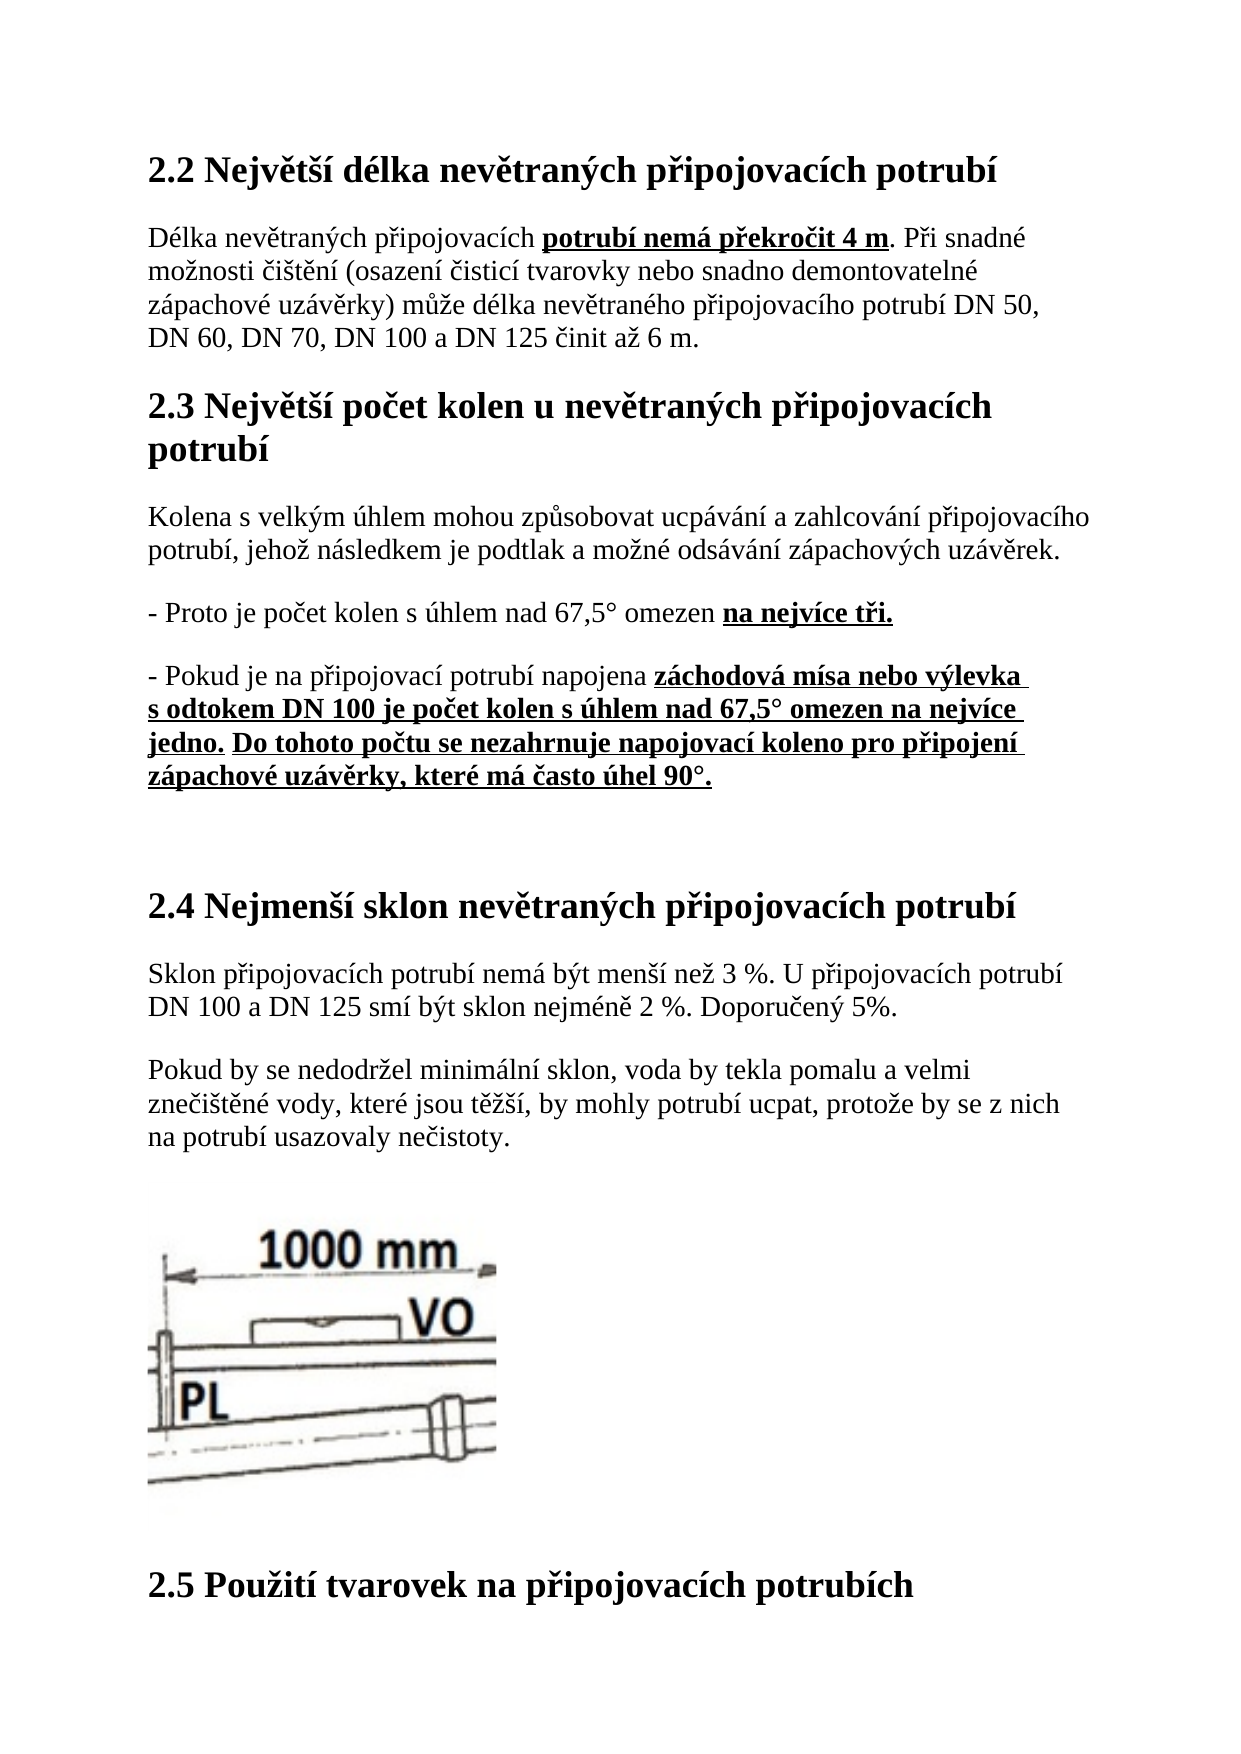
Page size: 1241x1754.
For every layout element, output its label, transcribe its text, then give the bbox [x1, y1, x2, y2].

text - Pokud je na připojovací potrubí napojena záchodová mísa nebo výlevka s odtokem DN 100 je počet kolen s úhlem nad 67,5° omezen na nejvíce jedno. Do tohoto počtu se nezahrnuje napojovací koleno pro připojení zápachové uzávěrky, které má často úhel 90°. [148, 658, 1093, 792]
picture [147, 1182, 497, 1531]
text 2.4 Nejmenší sklon nevětraných připojovacích potrubí [148, 884, 1093, 927]
text Kolena s velkým úhlem mohou způsobovat ucpávání a zahlcování připojovacího potrubí, jehož následkem je podtlak a možné odsávání zápachových uzávěrek. [148, 499, 1093, 566]
text Délka nevětraných připojovacích potrubí nemá překročit 4 m. Při snadné možnosti čištění (osazení čisticí tvarovky nebo snadno demontovatelné zápachové uzávěrky) může délka nevětraného připojovacího potrubí DN 50, DN 60, DN 70, DN 100 a DN 125 činit až 6 m. [148, 220, 1093, 354]
text 2.3 Největší počet kolen u nevětraných připojovacích potrubí [148, 383, 1093, 469]
text Sklon připojovacích potrubí nemá být menší než 3 %. U připojovacích potrubí DN 100 a DN 125 smí být sklon nejméně 2 %. Doporučený 5%. [148, 956, 1093, 1023]
text 2.5 Použití tvarovek na připojovacích potrubích [148, 1562, 1093, 1605]
text 2.2 Největší délka nevětraných připojovacích potrubí [148, 148, 1093, 191]
text Pokud by se nedodržel minimální sklon, voda by tekla pomalu a velmi znečištěné vody, které jsou těžší, by mohly potrubí ucpat, protože by se z nich na potrubí usazovaly nečistoty. [148, 1052, 1093, 1153]
text - Proto je počet kolen s úhlem nad 67,5° omezen na nejvíce tři. [148, 595, 1093, 628]
